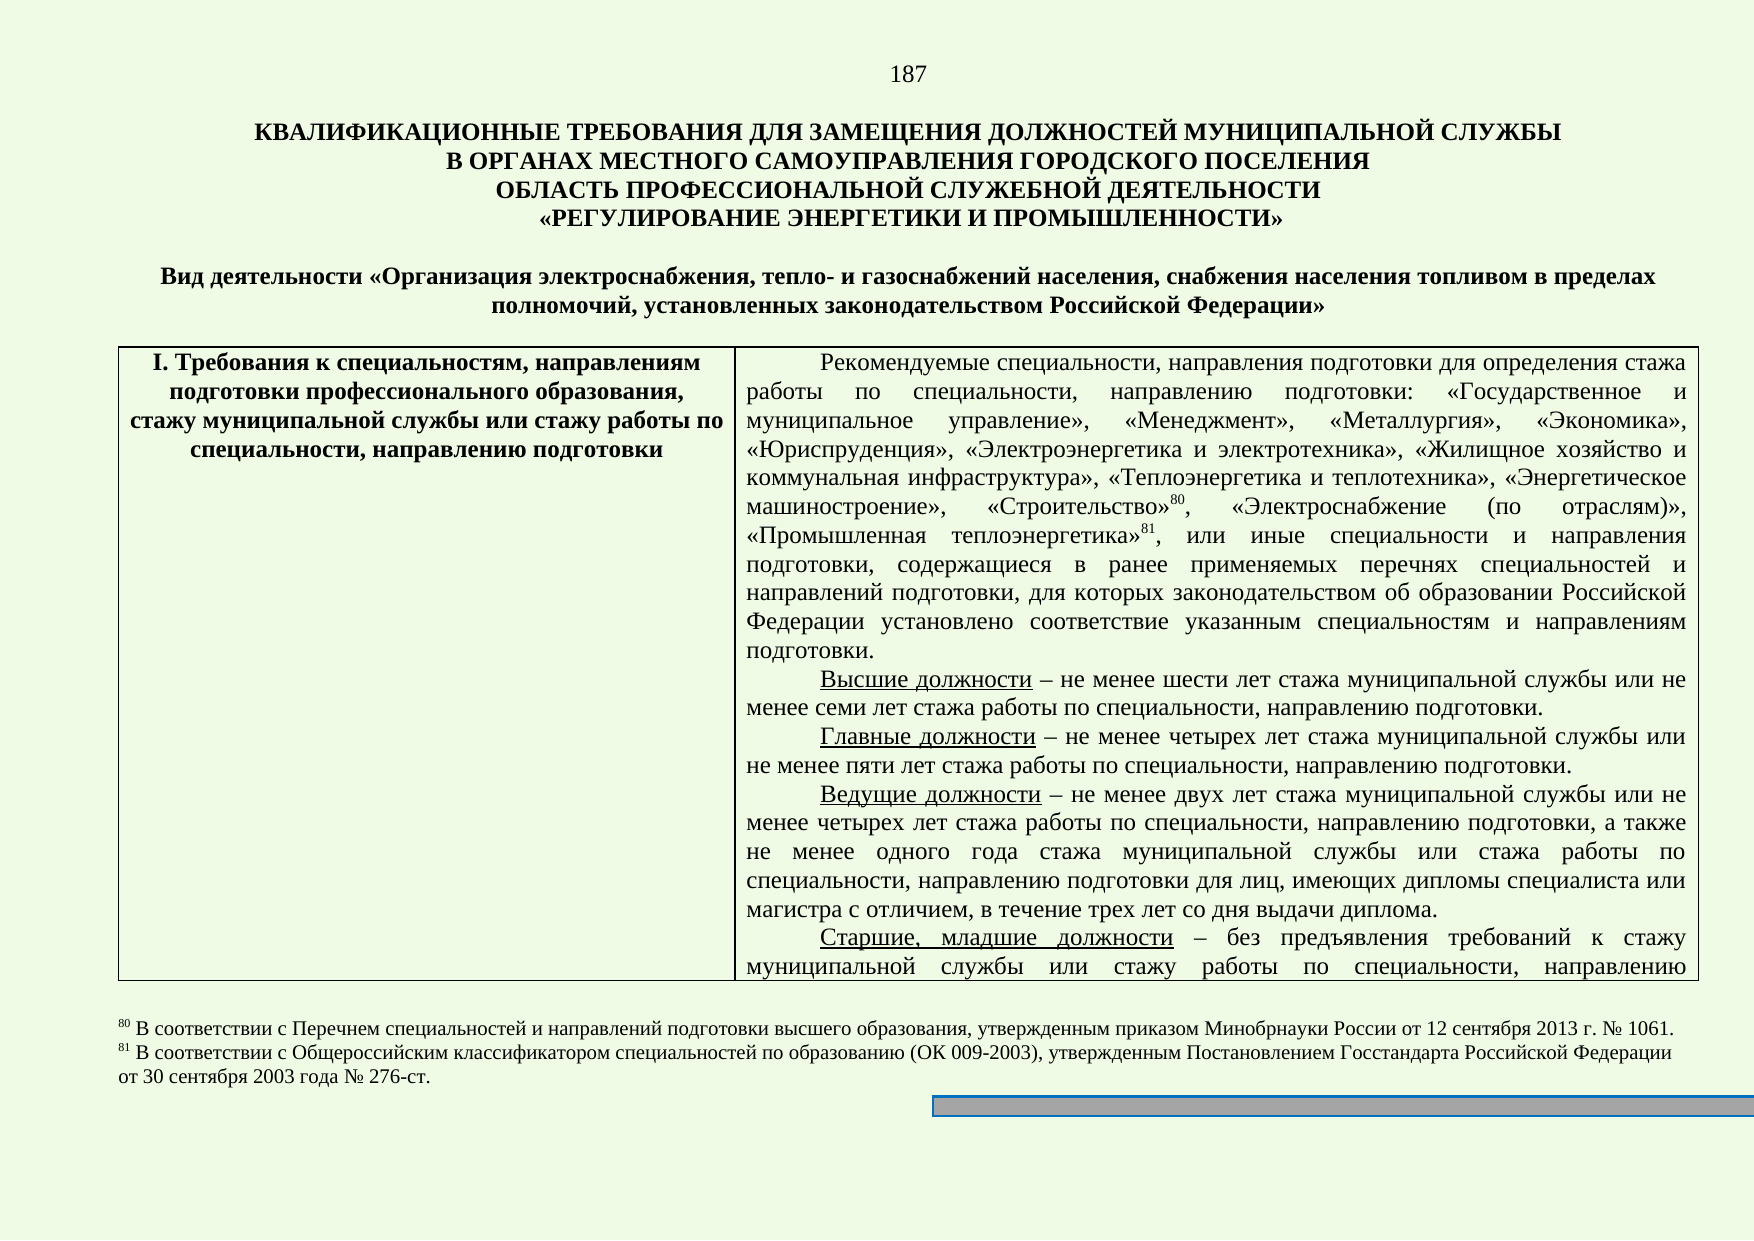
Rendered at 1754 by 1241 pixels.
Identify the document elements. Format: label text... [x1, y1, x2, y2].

text Вид деятельности «Организация электроснабжения, тепло- и газоснабжений населения, снабжения населения топливом в пределах полномочий, установленных законодательством Российской Федерации» [118, 261, 1698, 318]
text ОБЛАСТЬ ПРОФЕССИОНАЛЬНОЙ СЛУЖЕБНОЙ ДЕЯТЕЛЬНОСТИ [118, 175, 1698, 203]
text В ОРГАНАХ МЕСТНОГО САМОУПРАВЛЕНИЯ ГОРОДСКОГО ПОСЕЛЕНИЯ [118, 146, 1698, 175]
text «РЕГУЛИРОВАНИЕ ЭНЕРГЕТИКИ И ПРОМЫШЛЕННОСТИ» [118, 203, 1698, 232]
text КВАЛИФИКАЦИОННЫЕ ТРЕБОВАНИЯ ДЛЯ ЗАМЕЩЕНИЯ ДОЛЖНОСТЕЙ МУНИЦИПАЛЬНОЙ СЛУЖБЫ [118, 117, 1698, 146]
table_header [119, 348, 734, 980]
